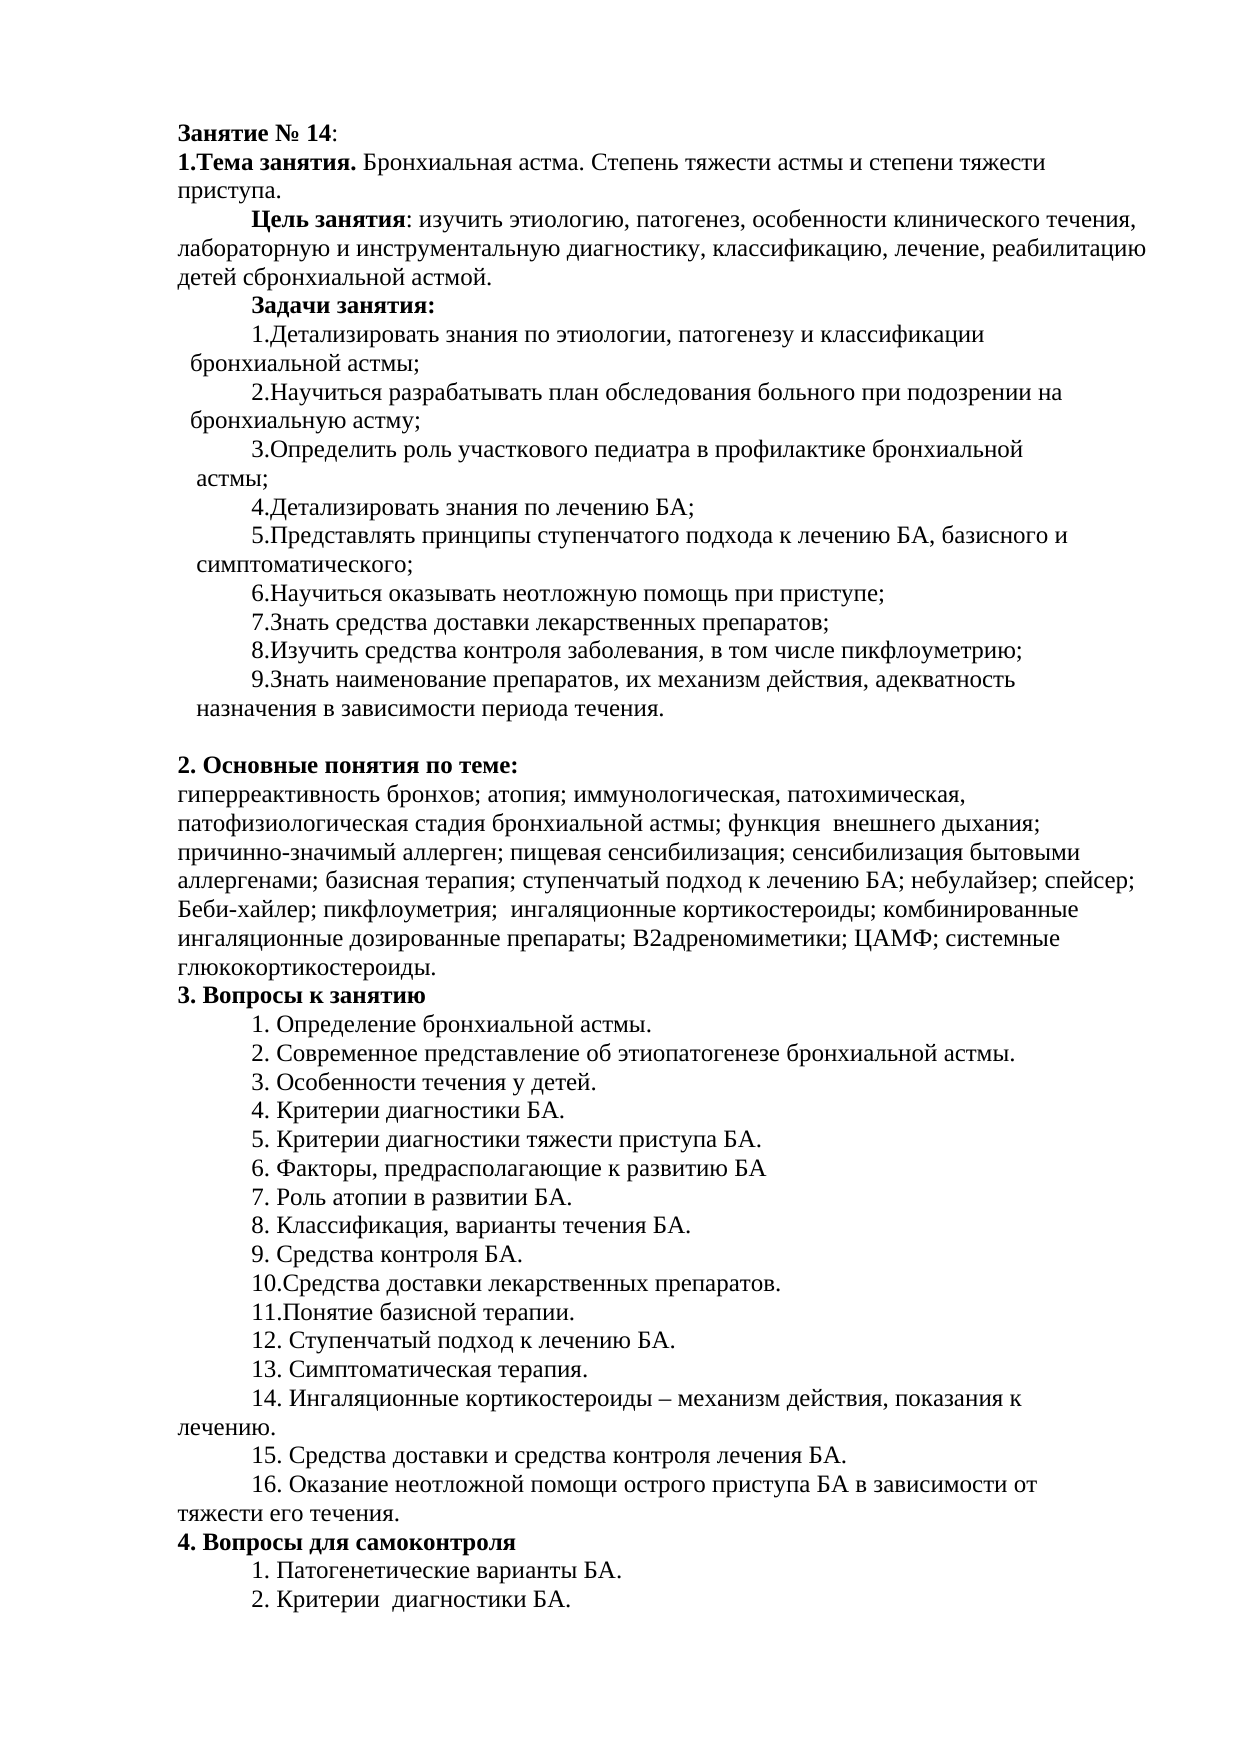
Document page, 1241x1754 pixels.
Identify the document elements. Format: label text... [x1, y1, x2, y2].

text 8. Классификация, варианты течения БА. [177, 1211, 1152, 1239]
text 15. Средства доставки и средства контроля лечения БА. [177, 1441, 1152, 1469]
text 6.Научиться оказывать неотложную помощь при приступе; [177, 578, 1152, 607]
text 1.Тема занятия. Бронхиальная астма. Степень тяжести астмы и степени тяжести приступа. [177, 147, 1152, 204]
text симптоматического; [177, 549, 1152, 578]
text Занятие № 14: [177, 118, 1152, 147]
text Цель занятия: изучить этиологию, патогенез, особенности клинического течения, лабораторную и инструментальную диагностику, классификацию, лечение, реабилитацию детей сбронхиальной астмой. [177, 204, 1152, 291]
text 10.Средства доставки лекарственных препаратов. [177, 1268, 1152, 1297]
text 16. Оказание неотложной помощи острого приступа БА в зависимости от [177, 1469, 1152, 1498]
text 2. Основные понятия по теме: [177, 751, 1152, 779]
text 4.Детализировать знания по лечению БА; [177, 492, 1152, 521]
text 7.Знать средства доставки лекарственных препаратов; [177, 607, 1152, 636]
text 6. Факторы, предрасполагающие к развитию БА [177, 1153, 1152, 1182]
text 1. Определение бронхиальной астмы. [177, 1009, 1152, 1038]
text астмы; [177, 463, 1152, 492]
text 13. Симптоматическая терапия. [177, 1354, 1152, 1383]
text гиперреактивность бронхов; атопия; иммунологическая, патохимическая, патофизиологическая стадия бронхиальной астмы; функция внешнего дыхания; причинно-значимый аллерген; пищевая сенсибилизация; сенсибилизация бытовыми аллергенами; базисная терапия; ступенчатый подход к лечению БА; небулайзер; спейсер; Беби-хайлер; пикфлоуметрия; ингаляционные кортикостероиды; комбинированные ингаляционные дозированные препараты; В2адреномиметики; ЦАМФ; системные глюкокортикостероиды. [177, 779, 1152, 981]
text 5. Критерии диагностики тяжести приступа БА. [177, 1124, 1152, 1153]
text лечению. [177, 1412, 1152, 1441]
text 2. Современное представление об этиопатогенезе бронхиальной астмы. [177, 1038, 1152, 1067]
text 3. Особенности течения у детей. [177, 1067, 1152, 1096]
text тяжести его течения. [177, 1498, 1152, 1527]
text бронхиальной астмы; [177, 348, 1152, 377]
text 4. Вопросы для самоконтроля [177, 1527, 1152, 1556]
text 2.Научиться разрабатывать план обследования больного при подозрении на [177, 377, 1152, 406]
text 3. Вопросы к занятию [177, 981, 1152, 1009]
text 1. Патогенетические варианты БА. [177, 1556, 1152, 1584]
text назначения в зависимости периода течения. [177, 693, 1152, 722]
text бронхиальную астму; [177, 406, 1152, 434]
text 2. Критерии диагностики БА. [177, 1584, 1152, 1613]
text 5.Представлять принципы ступенчатого подхода к лечению БА, базисного и [177, 521, 1152, 549]
text 9.Знать наименование препаратов, их механизм действия, адекватность [177, 664, 1152, 693]
text 14. Ингаляционные кортикостероиды – механизм действия, показания к [177, 1383, 1152, 1412]
text 4. Критерии диагностики БА. [177, 1096, 1152, 1124]
text 8.Изучить средства контроля заболевания, в том числе пикфлоуметрию; [177, 636, 1152, 664]
text 3.Определить роль участкового педиатра в профилактике бронхиальной [177, 434, 1152, 463]
text 1.Детализировать знания по этиологии, патогенезу и классификации [177, 319, 1152, 348]
text Задачи занятия: [177, 291, 1152, 319]
text 11.Понятие базисной терапии. [177, 1297, 1152, 1326]
text 9. Средства контроля БА. [177, 1239, 1152, 1268]
text 7. Роль атопии в развитии БА. [177, 1182, 1152, 1211]
text 12. Ступенчатый подход к лечению БА. [177, 1326, 1152, 1354]
